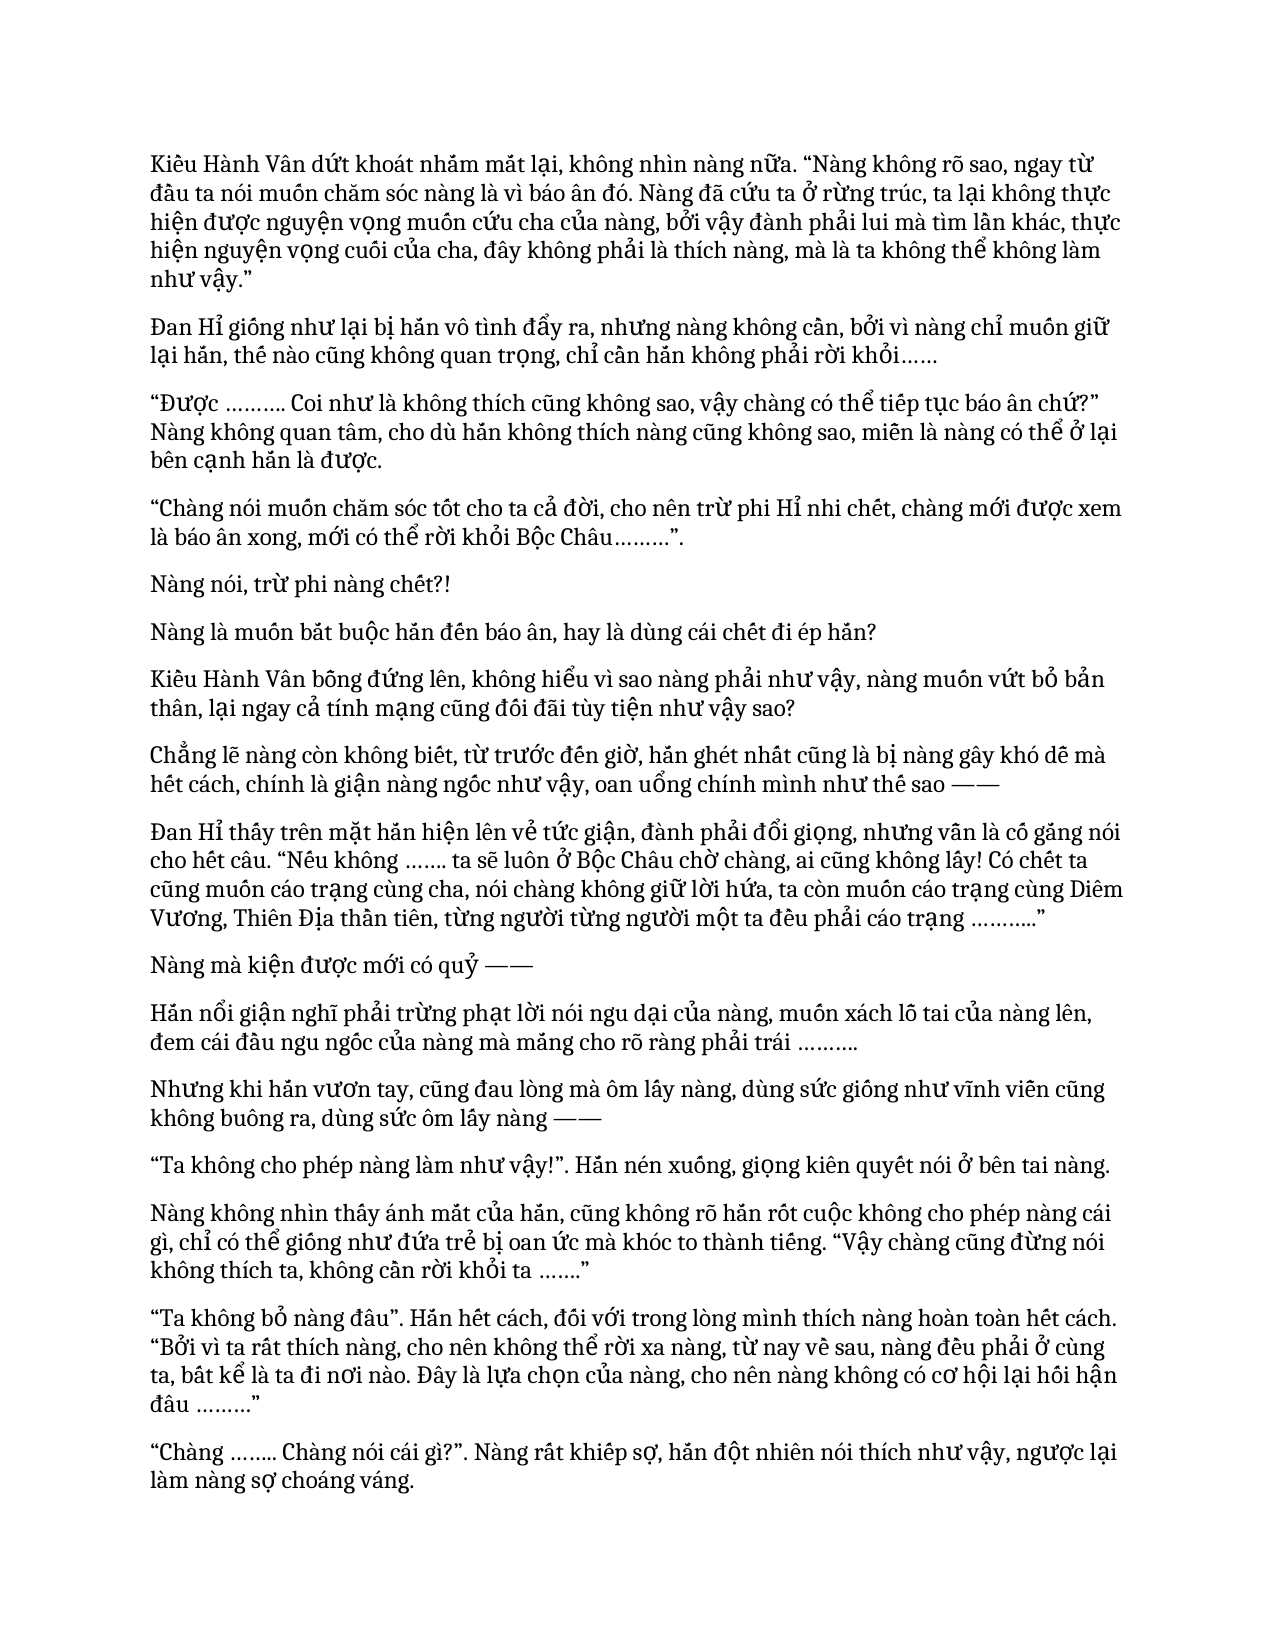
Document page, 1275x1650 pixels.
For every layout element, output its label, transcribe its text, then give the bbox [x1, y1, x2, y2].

text “Ta không cho phép nàng làm như vậy!”. Hắn nén xuống, giọng kiên quyết nói ở bên tai nàng. [150, 1151, 1125, 1180]
text “Chàng nói muốn chăm sóc tốt cho ta cả đời, cho nên trừ phi Hỉ nhi chết, chàng mới được xem là báo ân xong, mới có thể rời khỏi Bộc Châu………”. [150, 494, 1125, 551]
text Chẳng lẽ nàng còn không biết, từ trước đến giờ, hắn ghét nhất cũng là bị nàng gây khó dễ mà hết cách, chính là giận nàng ngốc như vậy, oan uổng chính mình như thế sao —— [150, 741, 1125, 799]
text Nàng không nhìn thấy ánh mắt của hắn, cũng không rõ hắn rốt cuộc không cho phép nàng cái gì, chỉ có thể giống như đứa trẻ bị oan ức mà khóc to thành tiếng. “Vậy chàng cũng đừng nói không thích ta, không cần rời khỏi ta …….” [150, 1199, 1125, 1285]
text Nàng mà kiện được mới có quỷ —— [150, 951, 1125, 980]
text Đan Hỉ thấy trên mặt hắn hiện lên vẻ tức giận, đành phải đổi giọng, nhưng vẫn là cố gắng nói cho hết câu. “Nếu không ……. ta sẽ luôn ở Bộc Châu chờ chàng, ai cũng không lấy! Có chết ta cũng muốn cáo trạng cùng cha, nói chàng không giữ lời hứa, ta còn muốn cáo trạng cùng Diêm Vương, Thiên Địa thần tiên, từng người từng người một ta đều phải cáo trạng ………..” [150, 817, 1125, 932]
text Kiều Hành Vân bỗng đứng lên, không hiểu vì sao nàng phải như vậy, nàng muốn vứt bỏ bản thân, lại ngay cả tính mạng cũng đối đãi tùy tiện như vậy sao? [150, 665, 1125, 722]
text “Chàng …….. Chàng nói cái gì?”. Nàng rất khiếp sợ, hắn đột nhiên nói thích như vậy, ngược lại làm nàng sợ choáng váng. [150, 1437, 1125, 1495]
text “Ta không bỏ nàng đâu”. Hắn hết cách, đối với trong lòng mình thích nàng hoàn toàn hết cách. “Bởi vì ta rất thích nàng, cho nên không thể rời xa nàng, từ nay về sau, nàng đều phải ở cùng ta, bất kể là ta đi nơi nào. Đây là lựa chọn của nàng, cho nên nàng không có cơ hội lại hối hận đâu ………” [150, 1304, 1125, 1419]
text Nàng là muốn bắt buộc hắn đến báo ân, hay là dùng cái chết đi ép hắn? [150, 617, 1125, 646]
text “Được ………. Coi như là không thích cũng không sao, vậy chàng có thể tiếp tục báo ân chứ?” Nàng không quan tâm, cho dù hắn không thích nàng cũng không sao, miễn là nàng có thể ở lại bên cạnh hắn là được. [150, 389, 1125, 475]
text Nàng nói, trừ phi nàng chết?! [150, 570, 1125, 599]
text Nhưng khi hắn vươn tay, cũng đau lòng mà ôm lấy nàng, dùng sức giống như vĩnh viễn cũng không buông ra, dùng sức ôm lấy nàng —— [150, 1075, 1125, 1132]
text Đan Hỉ giống như lại bị hắn vô tình đẩy ra, nhưng nàng không cần, bởi vì nàng chỉ muốn giữ lại hắn, thế nào cũng không quan trọng, chỉ cần hắn không phải rời khỏi…… [150, 312, 1125, 370]
text Kiều Hành Vân dứt khoát nhắm mắt lại, không nhìn nàng nữa. “Nàng không rõ sao, ngay từ đầu ta nói muốn chăm sóc nàng là vì báo ân đó. Nàng đã cứu ta ở rừng trúc, ta lại không thực hiện được nguyện vọng muốn cứu cha của nàng, bởi vậy đành phải lui mà tìm lần khác, thực hiện nguyện vọng cuối của cha, đây không phải là thích nàng, mà là ta không thể không làm như vậy.” [150, 150, 1125, 294]
text Hắn nổi giận nghĩ phải trừng phạt lời nói ngu dại của nàng, muốn xách lỗ tai của nàng lên, đem cái đầu ngu ngốc của nàng mà mắng cho rõ ràng phải trái ………. [150, 999, 1125, 1056]
